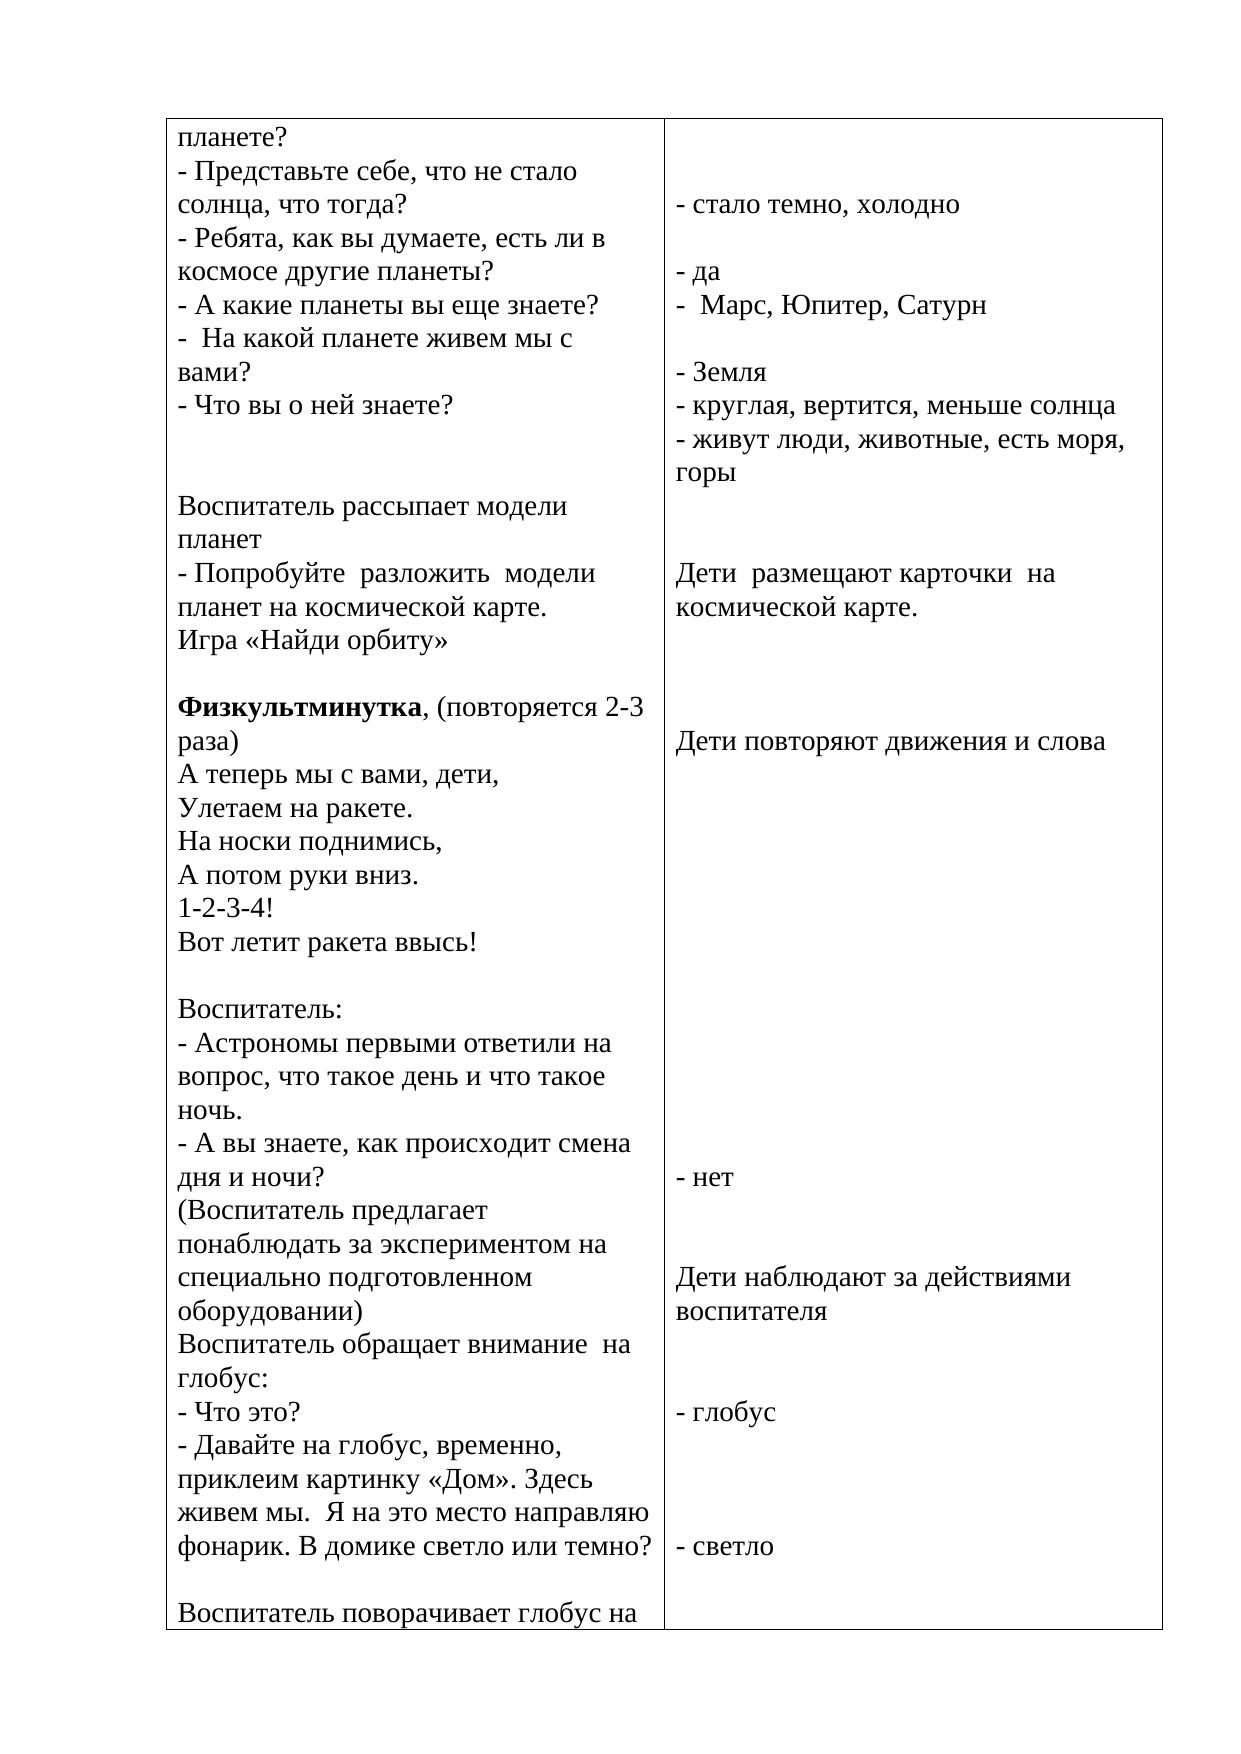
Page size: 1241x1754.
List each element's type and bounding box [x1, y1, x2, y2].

table_header [665, 119, 1162, 1628]
table_header [167, 119, 664, 1628]
